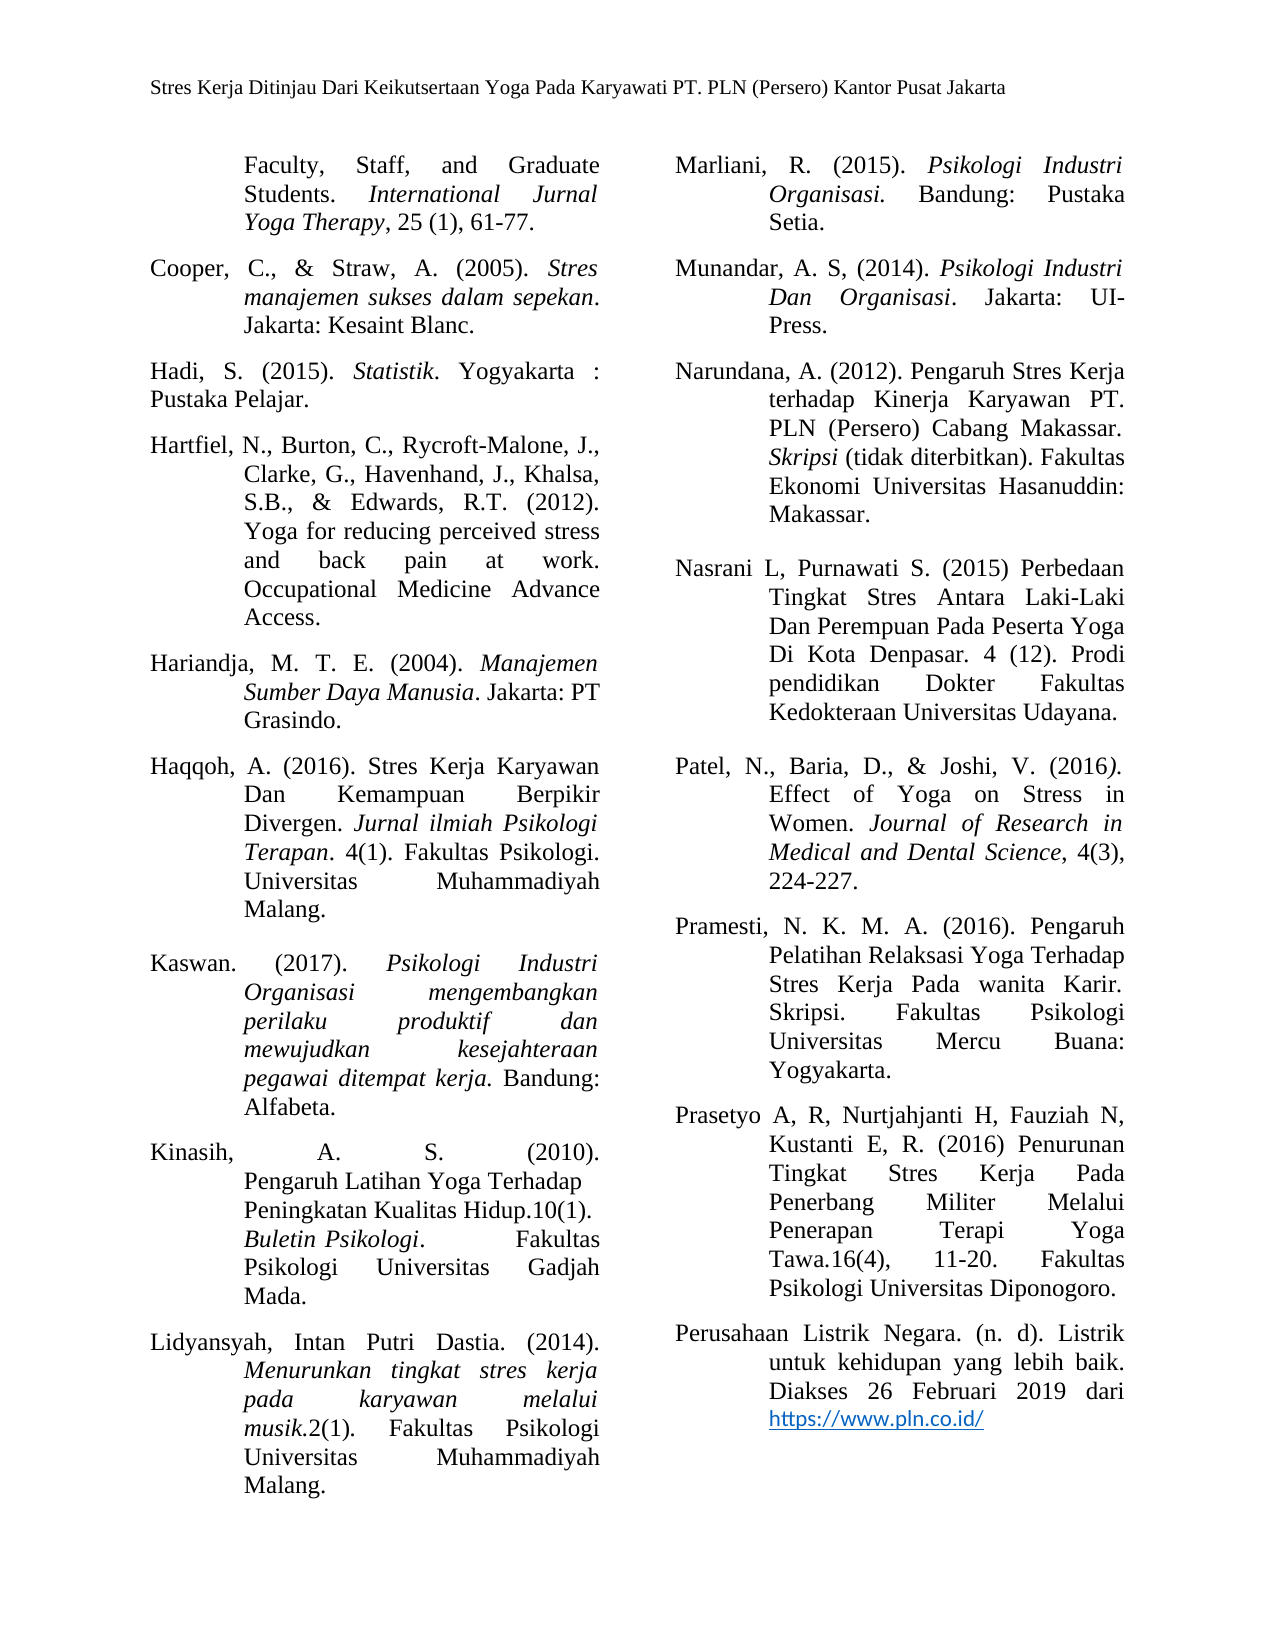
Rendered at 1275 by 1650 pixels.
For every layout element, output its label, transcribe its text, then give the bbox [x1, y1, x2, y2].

text Lidyansyah, Intan Putri Dastia. (2014). Menurunkan tingkat stres kerja pada karyawan melalui musik.2(1). Fakultas Psikologi Universitas Muhammadiyah Malang. [150, 1327, 600, 1499]
text Haqqoh, A. (2016). Stres Kerja Karyawan Dan Kemampuan Berpikir Divergen. Jurnal ilmiah Psikologi Terapan. 4(1). Fakultas Psikologi. Universitas Muhammadiyah Malang. [150, 751, 600, 923]
text Hariandja, M. T. E. (2004). Manajemen Sumber Daya Manusia. Jakarta: PT Grasindo. [150, 648, 600, 734]
text Patel, N., Baria, D., & Joshi, V. (2016). Effect of Yoga on Stress in Women. Journal of Research in Medical and Dental Science, 4(3), 224-227. [675, 751, 1125, 894]
text Marliani, R. (2015). Psikologi Industri Organisasi. Bandung: Pustaka Setia. [675, 150, 1125, 236]
text Narundana, A. (2012). Pengaruh Stres Kerja terhadap Kinerja Karyawan PT. PLN (Persero) Cabang Makassar. Skripsi (tidak diterbitkan). Fakultas Ekonomi Universitas Hasanuddin: Makassar. [675, 356, 1125, 528]
text Cooper, C., & Straw, A. (2005). Stres manajemen sukses dalam sepekan. Jakarta: Kesaint Blanc. [150, 253, 600, 339]
text Kinasih, A. S. (2010). Pengaruh Latihan Yoga Terhadap Peningkatan Kualitas Hidup.10(1). Buletin Psikologi. Fakultas Psikologi Universitas Gadjah Mada. [150, 1137, 600, 1310]
text Hartfiel, N., Burton, C., Rycroft-Malone, J., Clarke, G., Havenhand, J., Khalsa, S.B., & Edwards, R.T. (2012). Yoga for reducing perceived stress and back pain at work. Occupational Medicine Advance Access. [150, 430, 600, 631]
text Kaswan. (2017). Psikologi Industri Organisasi mengembangkan perilaku produktif dan mewujudkan kesejahteraan pegawai ditempat kerja. Bandung: Alfabeta. [150, 948, 600, 1121]
text Prasetyo A, R, Nurtjahjanti H, Fauziah N, Kustanti E, R. (2016) Penurunan Tingkat Stres Kerja Pada Penerbang Militer Melalui Penerapan Terapi Yoga Tawa.16(4), 11-20. Fakultas Psikologi Universitas Diponogoro. [675, 1100, 1125, 1302]
text Munandar, A. S, (2014). Psikologi Industri Dan Organisasi. Jakarta: UI- Press. [675, 253, 1125, 339]
text Hadi, S. (2015). Statistik. Yogyakarta : Pustaka Pelajar. [150, 356, 600, 413]
text Pramesti, N. K. M. A. (2016). Pengaruh Pelatihan Relaksasi Yoga Terhadap Stres Kerja Pada wanita Karir. Skripsi. Fakultas Psikologi Universitas Mercu Buana: Yogyakarta. [675, 911, 1125, 1084]
text Nasrani L, Purnawati S. (2015) Perbedaan Tingkat Stres Antara Laki-Laki Dan Perempuan Pada Peserta Yoga Di Kota Denpasar. 4 (12). Prodi pendidikan Dokter Fakultas Kedokteraan Universitas Udayana. [675, 553, 1125, 726]
text Perusahaan Listrik Negara. (n. d). Listrik untuk kehidupan yang lebih baik. Diakses 26 Februari 2019 dari https://www.pln.co.id/ [675, 1318, 1125, 1433]
